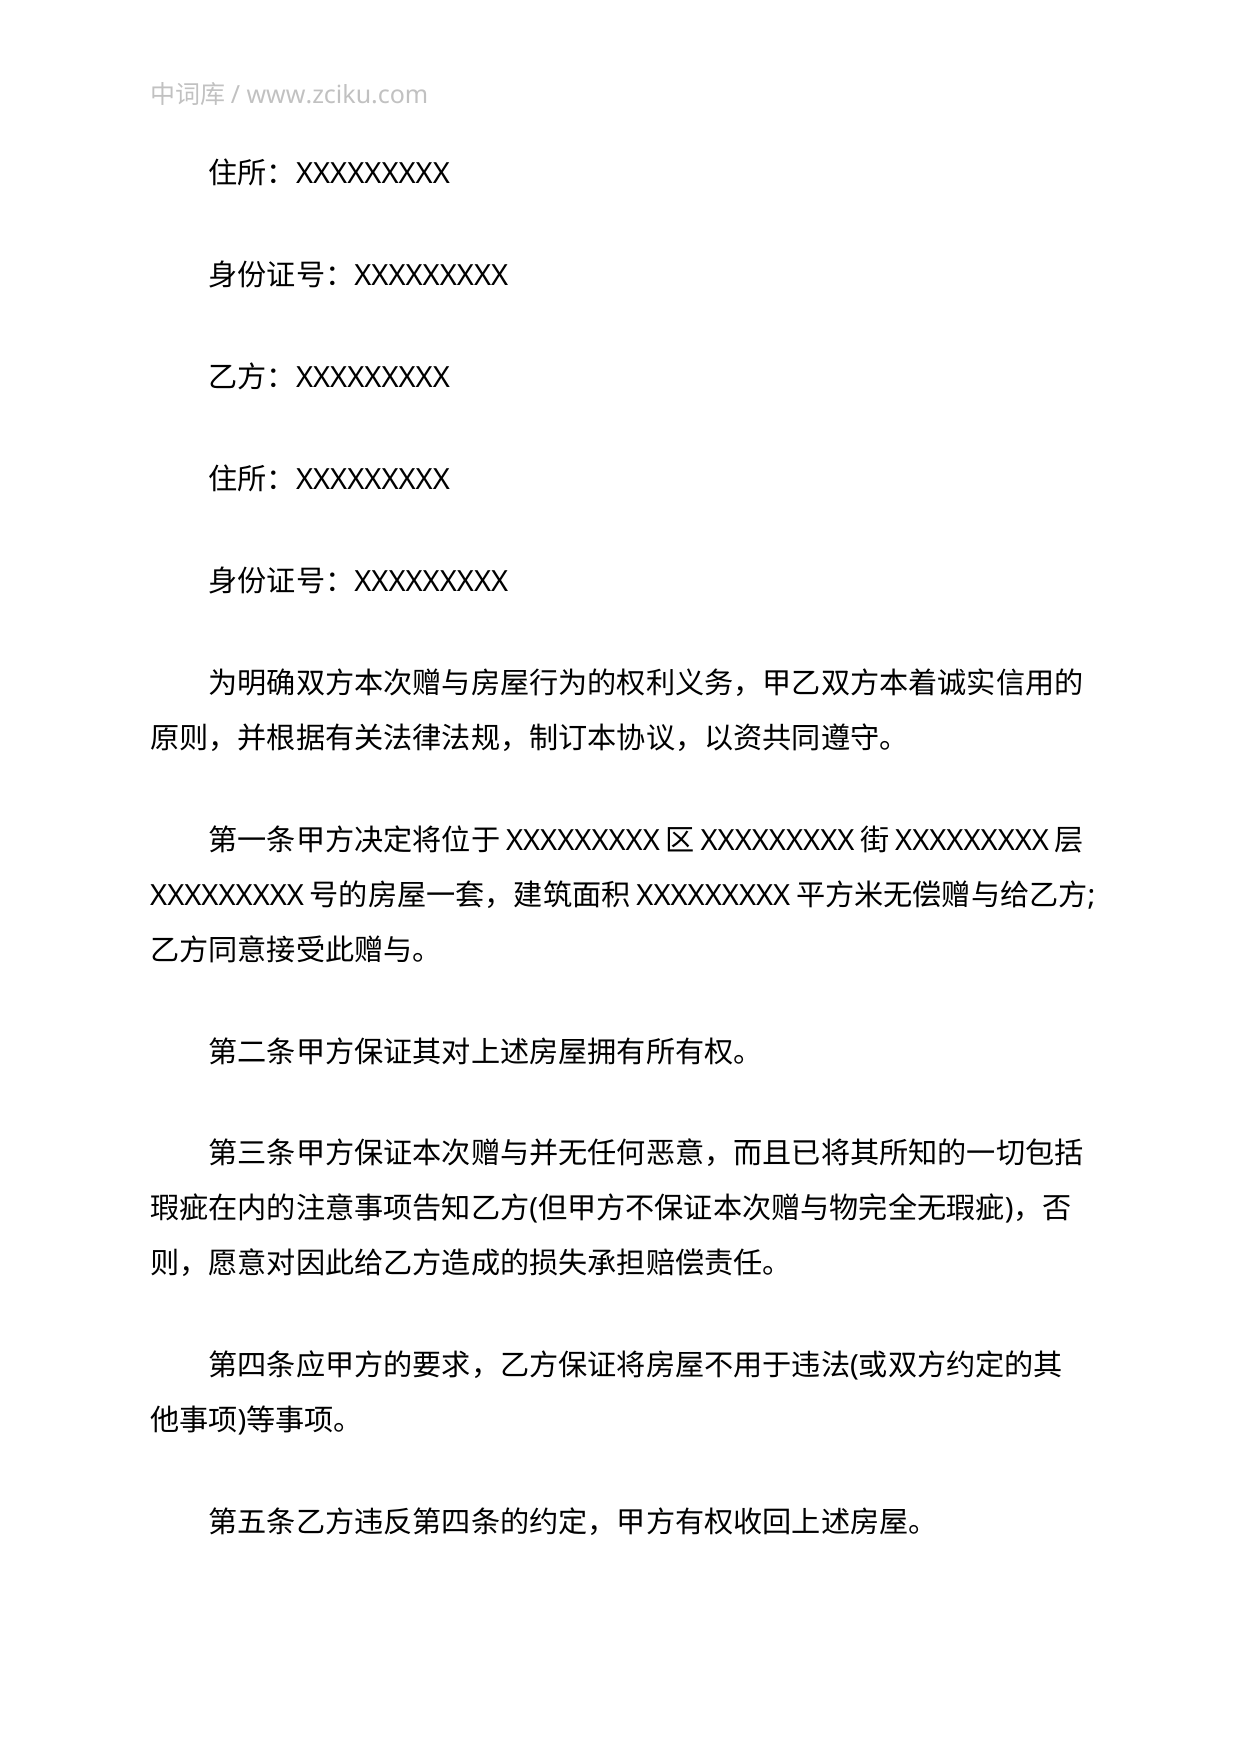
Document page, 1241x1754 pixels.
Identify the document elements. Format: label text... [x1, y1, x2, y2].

text 第二条甲方保证其对上述房屋拥有所有权。 [150, 1028, 1090, 1071]
text 身份证号：XXXXXXXXX [150, 252, 1090, 294]
text 第五条乙方违反第四条的约定，甲方有权收回上述房屋。 [150, 1499, 1090, 1541]
text 为明确双方本次赠与房屋行为的权利义务，甲乙双方本着诚实信用的原则，并根据有关法律法规，制订本协议，以资共同遵守。 [150, 660, 1090, 757]
text 第一条甲方决定将位于XXXXXXXXX区XXXXXXXXX街XXXXXXXXX层XXXXXXXXX号的房屋一套，建筑面积XXXXXXXXX平方米无偿赠与给乙方;乙方同意接受此赠与。 [150, 817, 1090, 969]
text 第三条甲方保证本次赠与并无任何恶意，而且已将其所知的一切包括瑕疵在内的注意事项告知乙方(但甲方不保证本次赠与物完全无瑕疵)，否则，愿意对因此给乙方造成的损失承担赔偿责任。 [150, 1130, 1090, 1282]
text 第四条应甲方的要求，乙方保证将房屋不用于违法(或双方约定的其他事项)等事项。 [150, 1342, 1090, 1439]
text 住所：XXXXXXXXX [150, 150, 1090, 192]
text 身份证号：XXXXXXXXX [150, 558, 1090, 600]
text 乙方：XXXXXXXXX [150, 354, 1090, 396]
text 住所：XXXXXXXXX [150, 456, 1090, 498]
